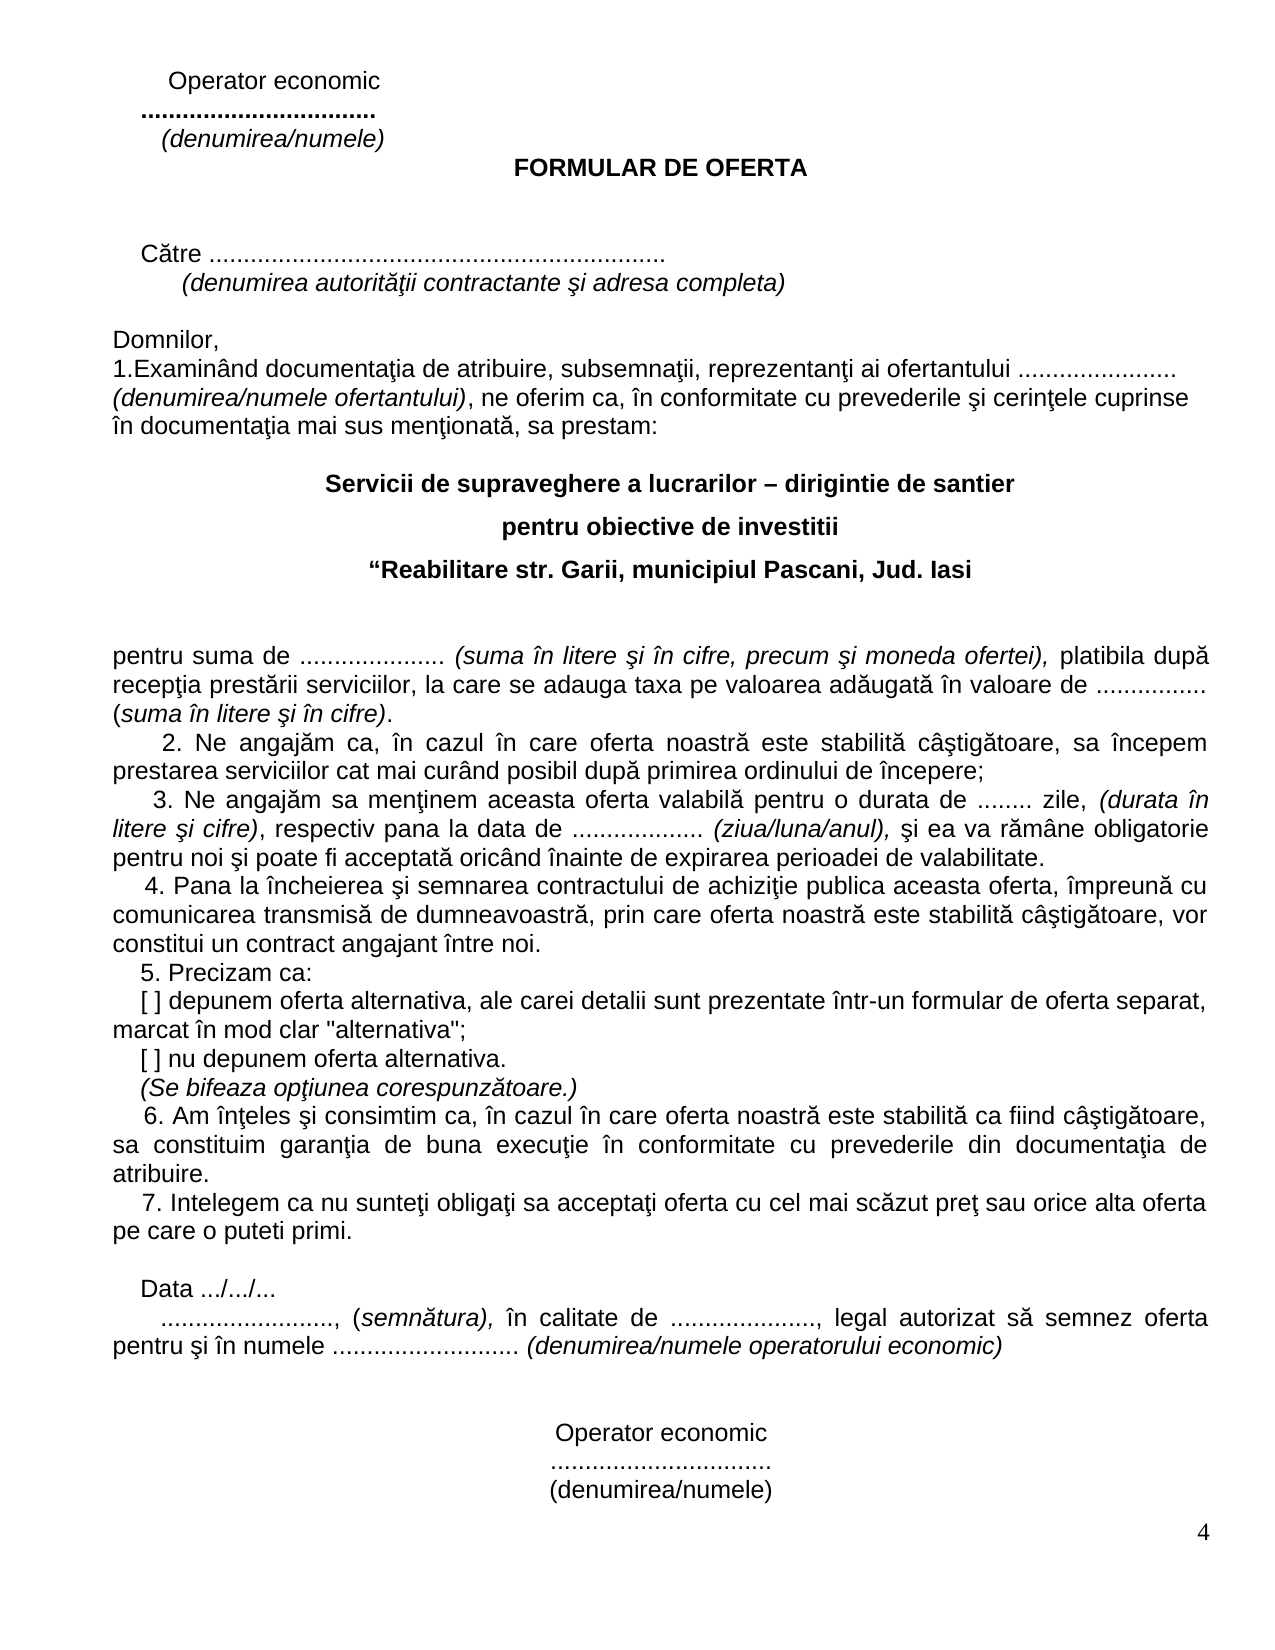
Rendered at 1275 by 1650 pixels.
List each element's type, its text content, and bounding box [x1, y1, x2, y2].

text (denumirea/numele) [112, 124, 1209, 152]
text 5. Precizam ca: [112, 957, 1209, 986]
text Servicii de supraveghere a lucrarilor – dirigintie de santier [131, 469, 1209, 497]
text ........................., (semnătura), în calitate de ....................., legal autorizat să semnez oferta pentru şi în numele ........................... (denumirea/numele operatorului economic) [112, 1302, 1209, 1360]
text 6. Am înţeles şi consimtim ca, în cazul în care oferta noastră este stabilită ca fiind câştigătoare, sa constituim garanţia de buna execuţie în conformitate cu prevederile din documentaţia de atribuire. [112, 1101, 1209, 1187]
text FORMULAR DE OFERTA [112, 152, 1209, 181]
text 2. Ne angajăm ca, în cazul în care oferta noastră este stabilită câştigătoare, sa începem prestarea serviciilor cat mai curând posibil după primirea ordinului de începere; [112, 727, 1209, 785]
text [ ] depunem oferta alternativa, ale carei detalii sunt prezentate într-un formular de oferta separat, marcat în mod clar "alternativa"; [112, 986, 1209, 1044]
text pentru suma de ..................... (suma în litere şi în cifre, precum şi moneda ofertei), platibila după recepţia prestării serviciilor, la care se adauga taxa pe valoarea adăugată în valoare de ................ (suma în litere şi în cifre). [112, 641, 1209, 727]
text Operator economic [112, 66, 1209, 95]
text Către .................................................................. [112, 239, 1209, 267]
text Data .../.../... [112, 1274, 1209, 1302]
text 7. Intelegem ca nu sunteţi obligaţi sa acceptaţi oferta cu cel mai scăzut preţ sau orice alta oferta pe care o puteti primi. [112, 1187, 1209, 1245]
text (denumirea autorităţii contractante şi adresa completa) [112, 267, 1209, 296]
text pentru obiective de investitii [131, 512, 1209, 541]
text .................................. [112, 95, 1209, 124]
text 3. Ne angajăm sa menţinem aceasta oferta valabilă pentru o durata de ........ zile, (durata în litere şi cifre), respectiv pana la data de ................... (ziua/luna/anul), şi ea va rămâne obligatorie pentru noi şi poate fi acceptată oricând înainte de expirarea perioadei de valabilitate. [112, 785, 1209, 871]
text Operator economic [112, 1417, 1209, 1446]
text (Se bifeaza opţiunea corespunzătoare.) [112, 1072, 1209, 1101]
text 1.Examinând documentaţia de atribuire, subsemnaţii, reprezentanţi ai ofertantului ....................... (denumirea/numele ofertantului), ne oferim ca, în conformitate cu prevederile şi cerinţele cuprinse în documentaţia mai sus menţionată, sa prestam: [112, 354, 1209, 440]
text [ ] nu depunem oferta alternativa. [112, 1044, 1209, 1072]
text “Reabilitare str. Garii, municipiul Pascani, Jud. Iasi [131, 555, 1209, 584]
text (denumirea/numele) [112, 1475, 1209, 1504]
text 4. Pana la încheierea şi semnarea contractului de achiziţie publica aceasta oferta, împreună cu comunicarea transmisă de dumneavoastră, prin care oferta noastră este stabilită câştigătoare, vor constitui un contract angajant între noi. [112, 871, 1209, 957]
text ................................ [112, 1446, 1209, 1475]
text Domnilor, [112, 325, 1209, 354]
